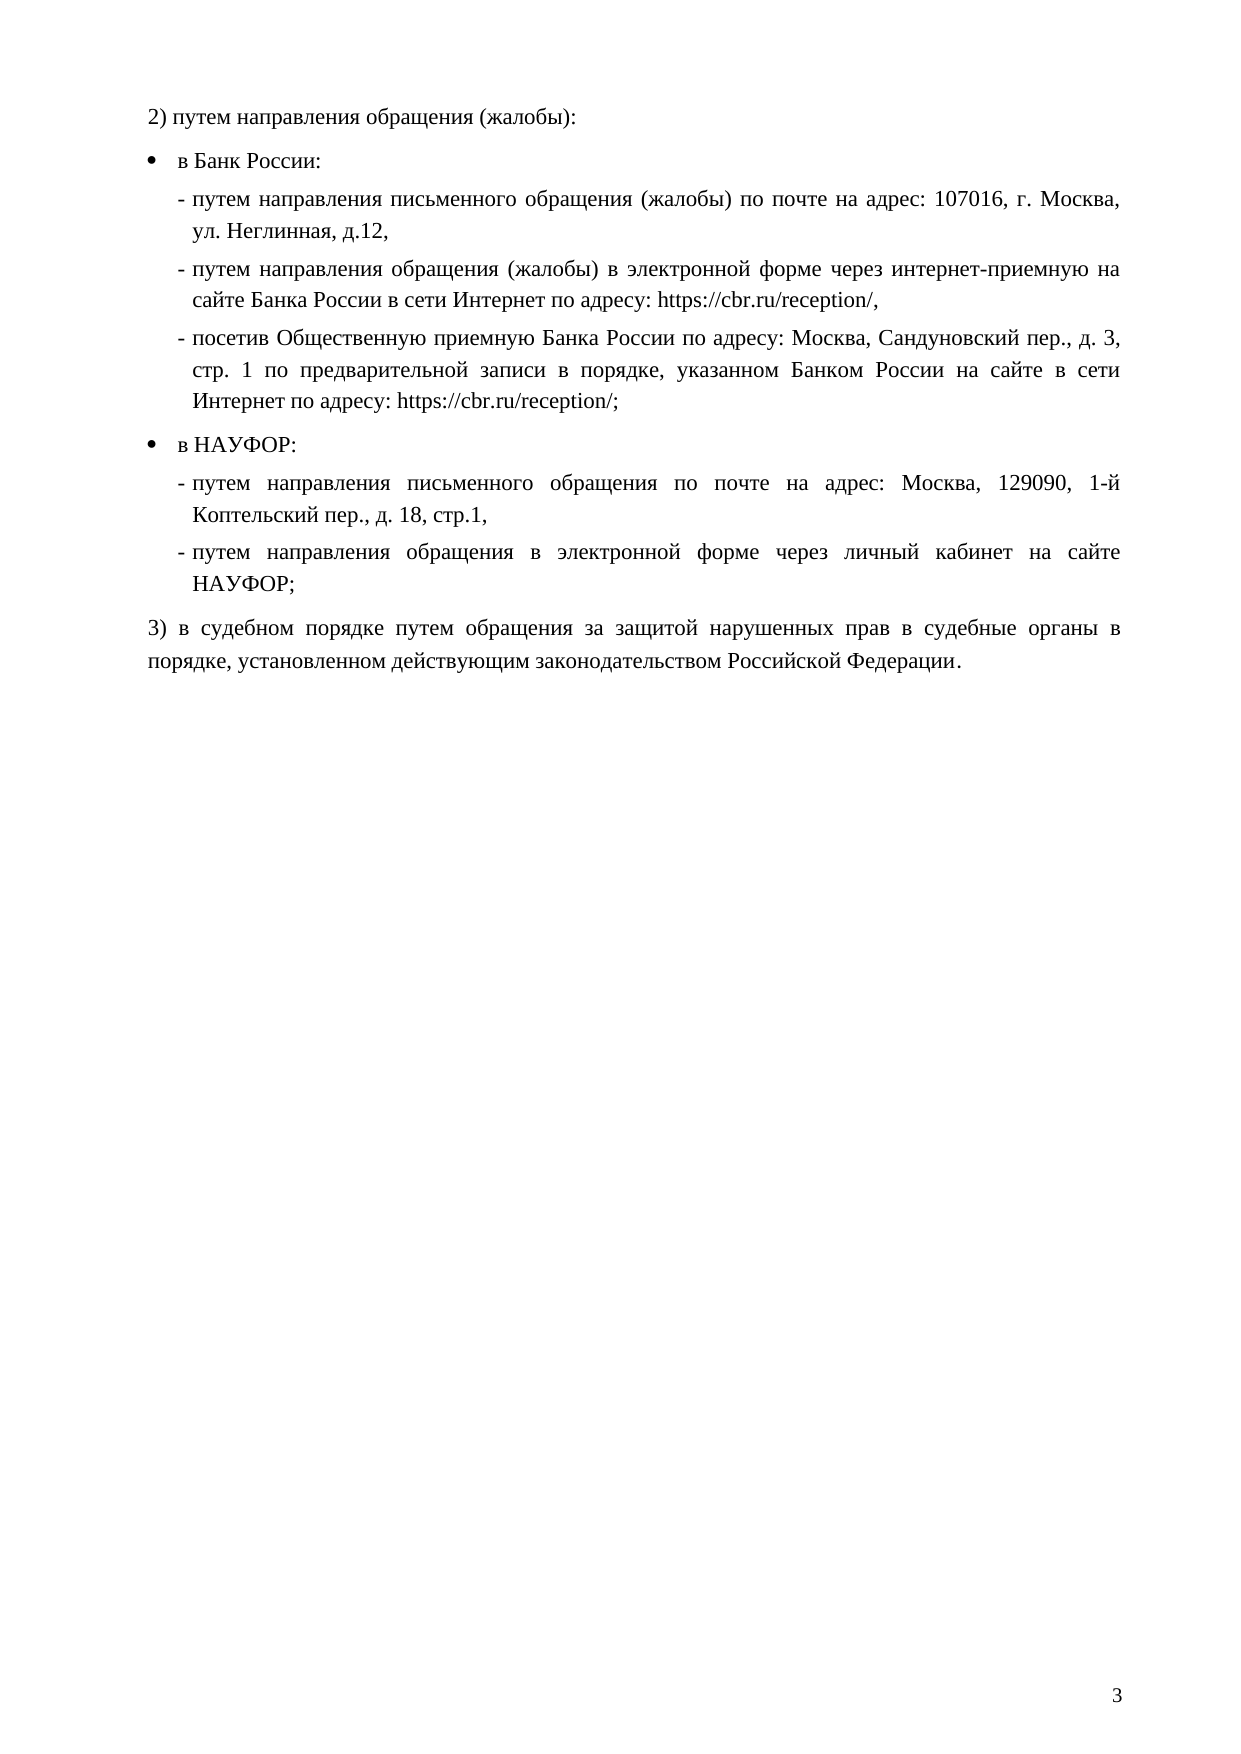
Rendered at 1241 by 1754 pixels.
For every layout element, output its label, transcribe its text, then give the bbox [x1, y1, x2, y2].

list в НАУФОР: [148, 431, 1122, 458]
list путем направления письменного обращения по почте на адрес: Москва, 129090, 1-й Коптельский пер., д. 18, стр.1, [177, 469, 1122, 527]
list путем направления письменного обращения (жалобы) по почте на адрес: 107016, г. Москва, ул. Неглинная, д.12, [177, 185, 1122, 243]
list путем направления обращения в электронной форме через личный кабинет на сайте НАУФОР; [177, 538, 1122, 596]
text 2) путем направления обращения (жалобы): [148, 103, 1122, 130]
text 3) в судебном порядке путем обращения за защитой нарушенных прав в судебные органы в порядке, установленном действующим законодательством Российской Федерации. [148, 614, 1122, 674]
list посетив Общественную приемную Банка России по адресу: Москва, Сандуновский пер., д. 3, стр. 1 по предварительной записи в порядке, указанном Банком России на сайте в сети Интернет по адресу: https://cbr.ru/reception/; [177, 324, 1122, 413]
list путем направления обращения (жалобы) в электронной форме через интернет-приемную на сайте Банка России в сети Интернет по адресу: https://cbr.ru/reception/, [177, 255, 1122, 313]
list в Банк России: [148, 147, 1122, 174]
